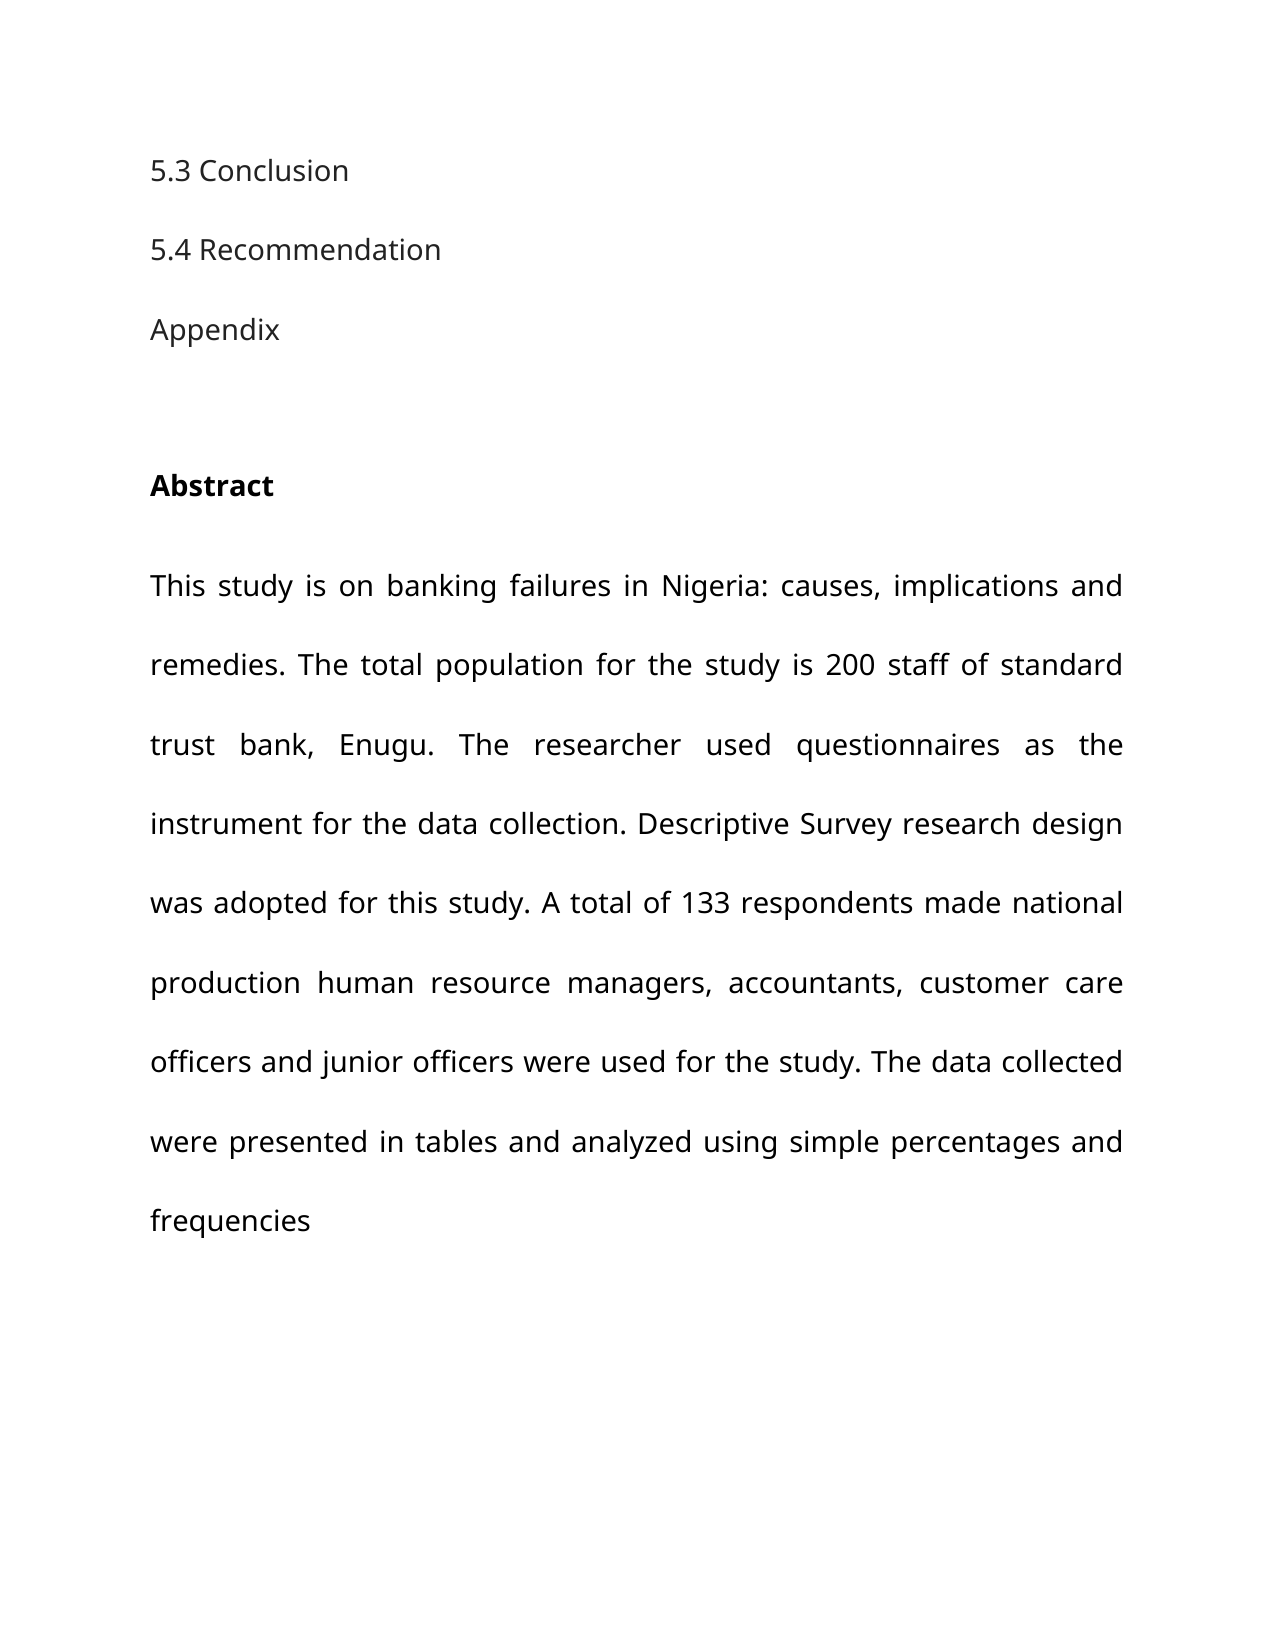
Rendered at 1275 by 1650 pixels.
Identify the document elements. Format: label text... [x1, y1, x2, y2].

text 5.3 Conclusion [150, 150, 1125, 190]
text 5.4 Recommendation [150, 229, 1125, 269]
text Appendix [150, 309, 1125, 348]
text This study is on banking failures in Nigeria: causes, implications and remedies. The total population for the study is 200 staff of standard trust bank, Enugu. The researcher used questionnaires as the instrument for the data collection. Descriptive Survey research design was adopted for this study. A total of 133 respondents made national production human resource managers, accountants, customer care officers and junior officers were used for the study. The data collected were presented in tables and analyzed using simple percentages and frequencies [150, 565, 1125, 1240]
text Abstract [150, 465, 1125, 505]
